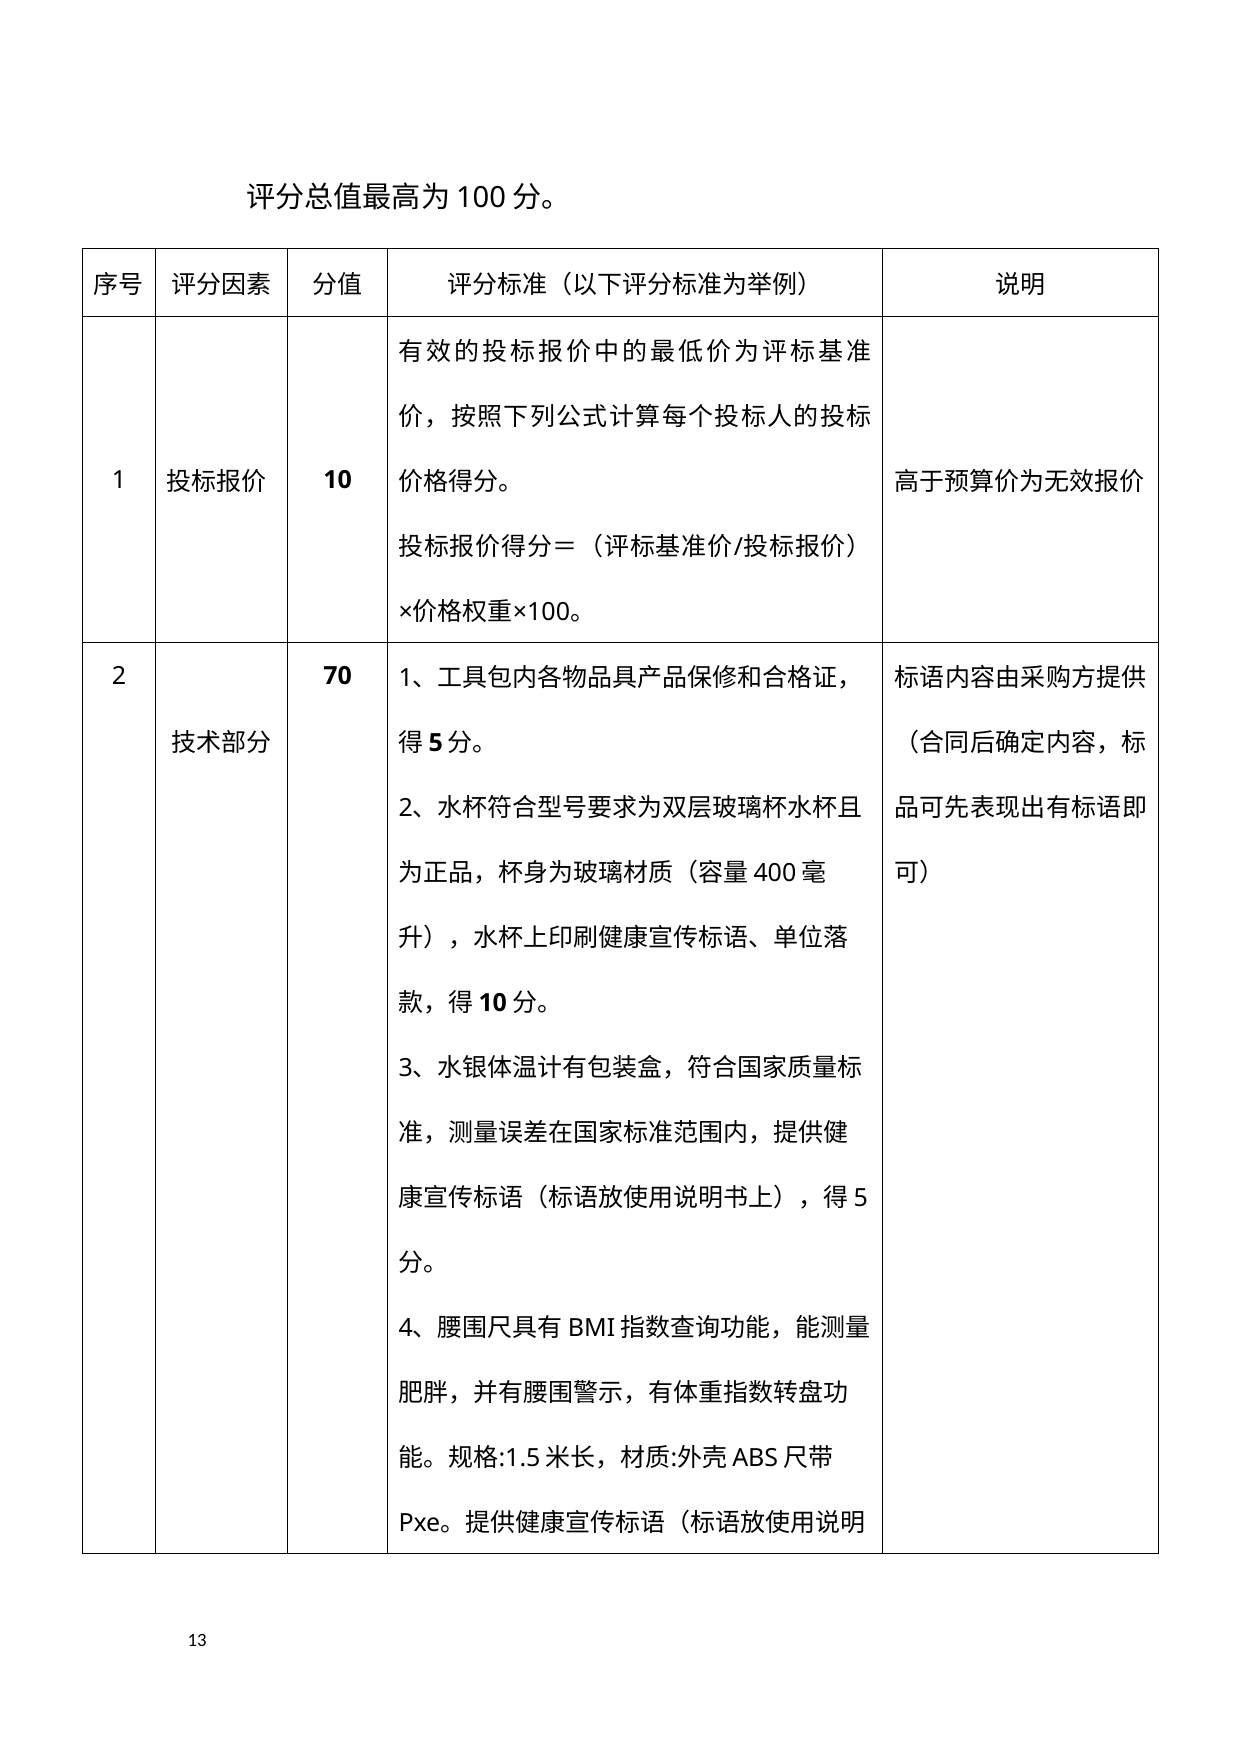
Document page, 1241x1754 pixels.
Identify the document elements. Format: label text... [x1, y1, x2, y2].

table_header 说明 [883, 249, 1158, 316]
table_cell 高于预算价为无效报价 [883, 317, 1158, 642]
table_header 序号 [83, 249, 155, 316]
table_cell 有效的投标报价中的最低价为评标基准价，按照下列公式计算每个投标人的投标价格得分。 投标报价得分＝（评标基准价/投标报价）×价格权重×100。 [388, 317, 882, 642]
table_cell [883, 643, 1158, 1553]
table_header 评分因素 [156, 249, 287, 316]
table_cell 2 [83, 643, 155, 1553]
table_cell 10 [288, 317, 387, 642]
table_cell 技术部分 [156, 643, 287, 1553]
table_cell 1 [83, 317, 155, 642]
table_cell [388, 643, 882, 1553]
text 评分总值最高为100分。 [187, 162, 1053, 227]
table_cell 70 [288, 643, 387, 1553]
table_header 分值 [288, 249, 387, 316]
table_cell 投标报价 [156, 317, 287, 642]
table_header 评分标准（以下评分标准为举例） [388, 249, 882, 316]
